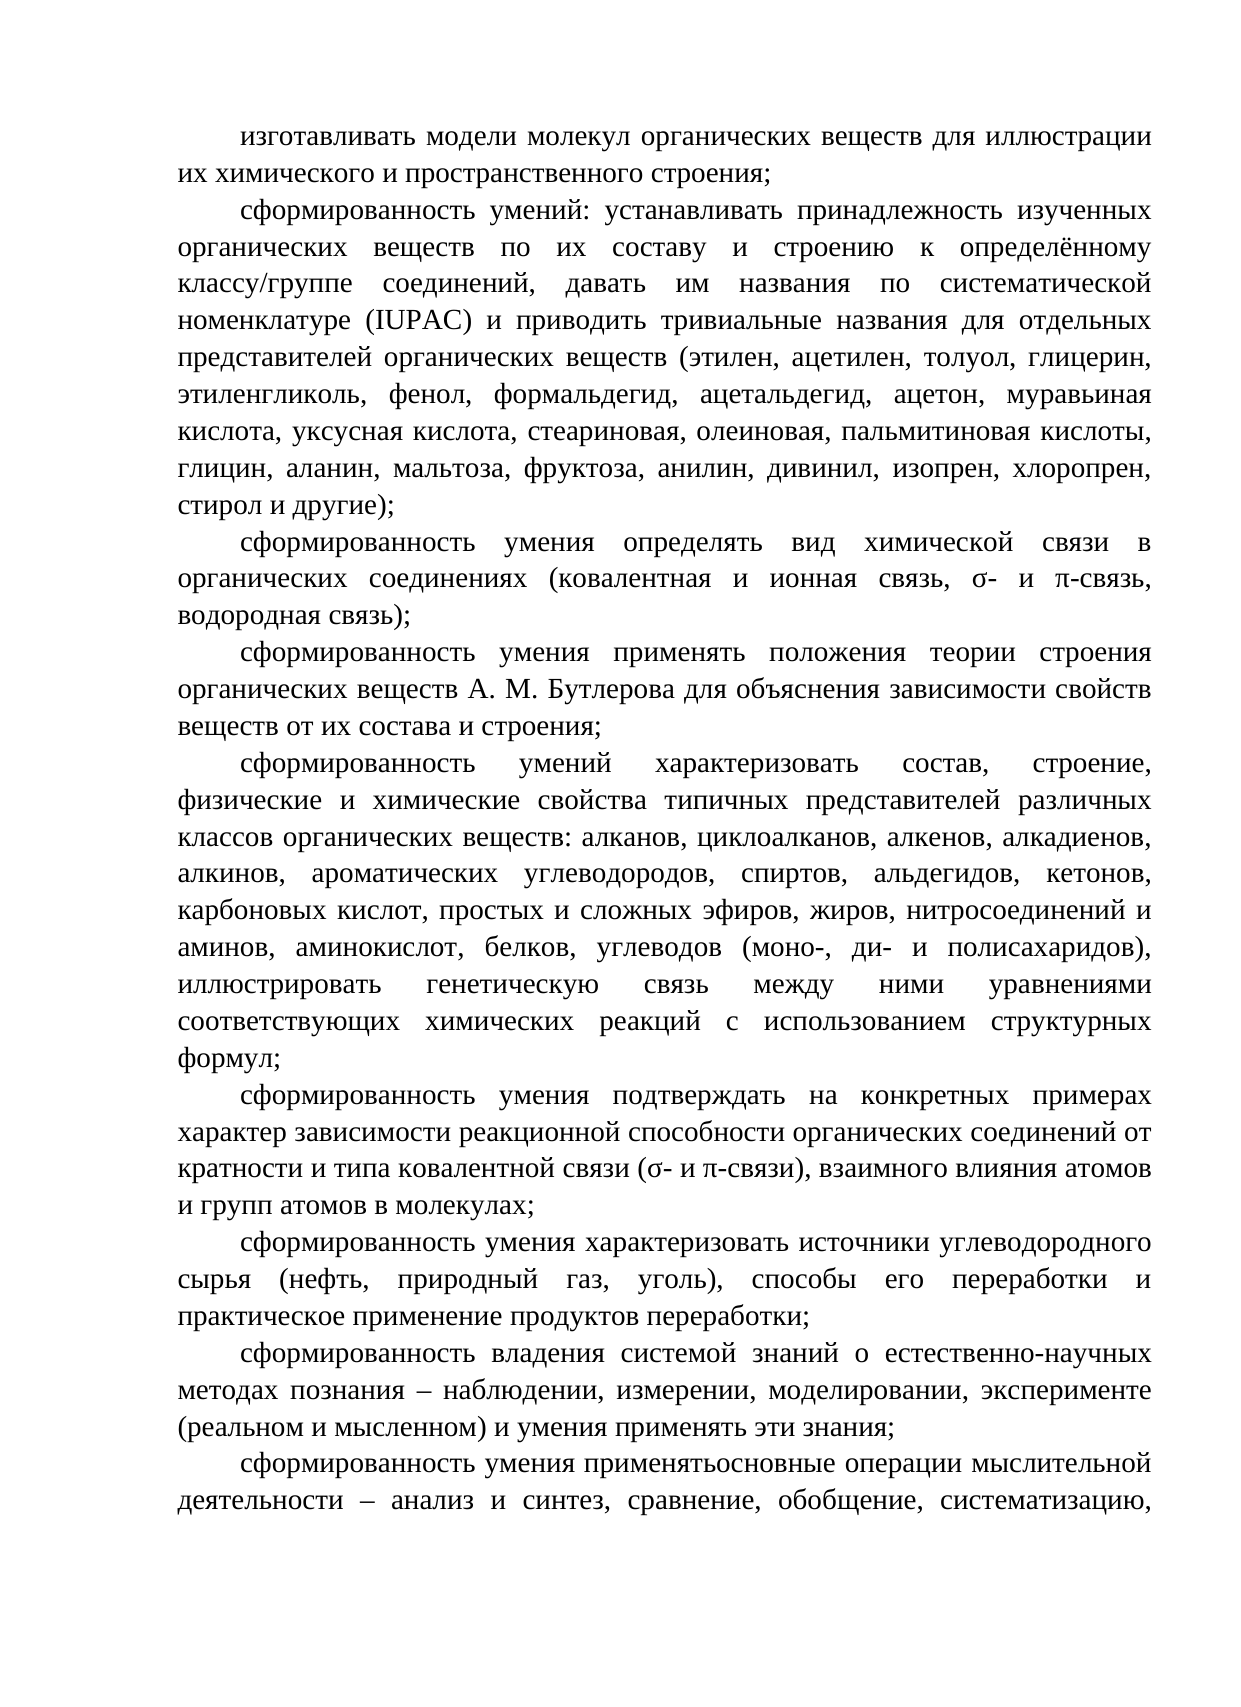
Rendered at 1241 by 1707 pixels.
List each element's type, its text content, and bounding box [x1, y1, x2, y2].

text сформированность владения системой знаний о естественно-научных методах познания – наблюдении, измерении, моделировании, эксперименте (реальном и мысленном) и умения применять эти знания; [177, 1335, 1152, 1442]
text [177, 1446, 1152, 1516]
text сформированность умений: устанавливать принадлежность изученных органических веществ по их составу и строению к определённому классу/группе соединений, давать им названия по систематической номенклатуре (IUPAC) и приводить тривиальные названия для отдельных представителей органических веществ (этилен, ацетилен, толуол, глицерин, этиленгликоль, фенол, формальдегид, ацетальдегид, ацетон, муравьиная кислота, уксусная кислота, стеариновая, олеиновая, пальмитиновая кислоты, глицин, аланин, мальтоза, фруктоза, анилин, дивинил, изопрен, хлоропрен, стирол и другие); [177, 192, 1152, 520]
text сформированность умения подтверждать на конкретных примерах характер зависимости реакционной способности органических соединений от кратности и типа ковалентной связи (σ- и π-связи), взаимного влияния атомов и групп атомов в молекулах; [177, 1077, 1152, 1221]
text сформированность умения применять положения теории строения органических веществ А. М. Бутлерова для объяснения зависимости свойств веществ от их состава и строения; [177, 634, 1152, 742]
text изготавливать модели молекул органических веществ для иллюстрации их химического и пространственного строения; [177, 118, 1152, 188]
text сформированность умения определять вид химической связи в органических соединениях (ковалентная и ионная связь, σ- и π-связь, водородная связь); [177, 524, 1152, 631]
text сформированность умения характеризовать источники углеводородного сырья (нефть, природный газ, уголь), способы его переработки и практическое применение продуктов переработки; [177, 1224, 1152, 1332]
text сформированность умений характеризовать состав, строение, физические и химические свойства типичных представителей различных классов органических веществ: алканов, циклоалканов, алкенов, алкадиенов, алкинов, ароматических углеводородов, спиртов, альдегидов, кетонов, карбоновых кислот, простых и сложных эфиров, жиров, нитросоединений и аминов, аминокислот, белков, углеводов (моно-, ди- и полисахаридов), иллюстрировать генетическую связь между ними уравнениями соответствующих химических реакций с использованием структурных формул; [177, 745, 1152, 1073]
